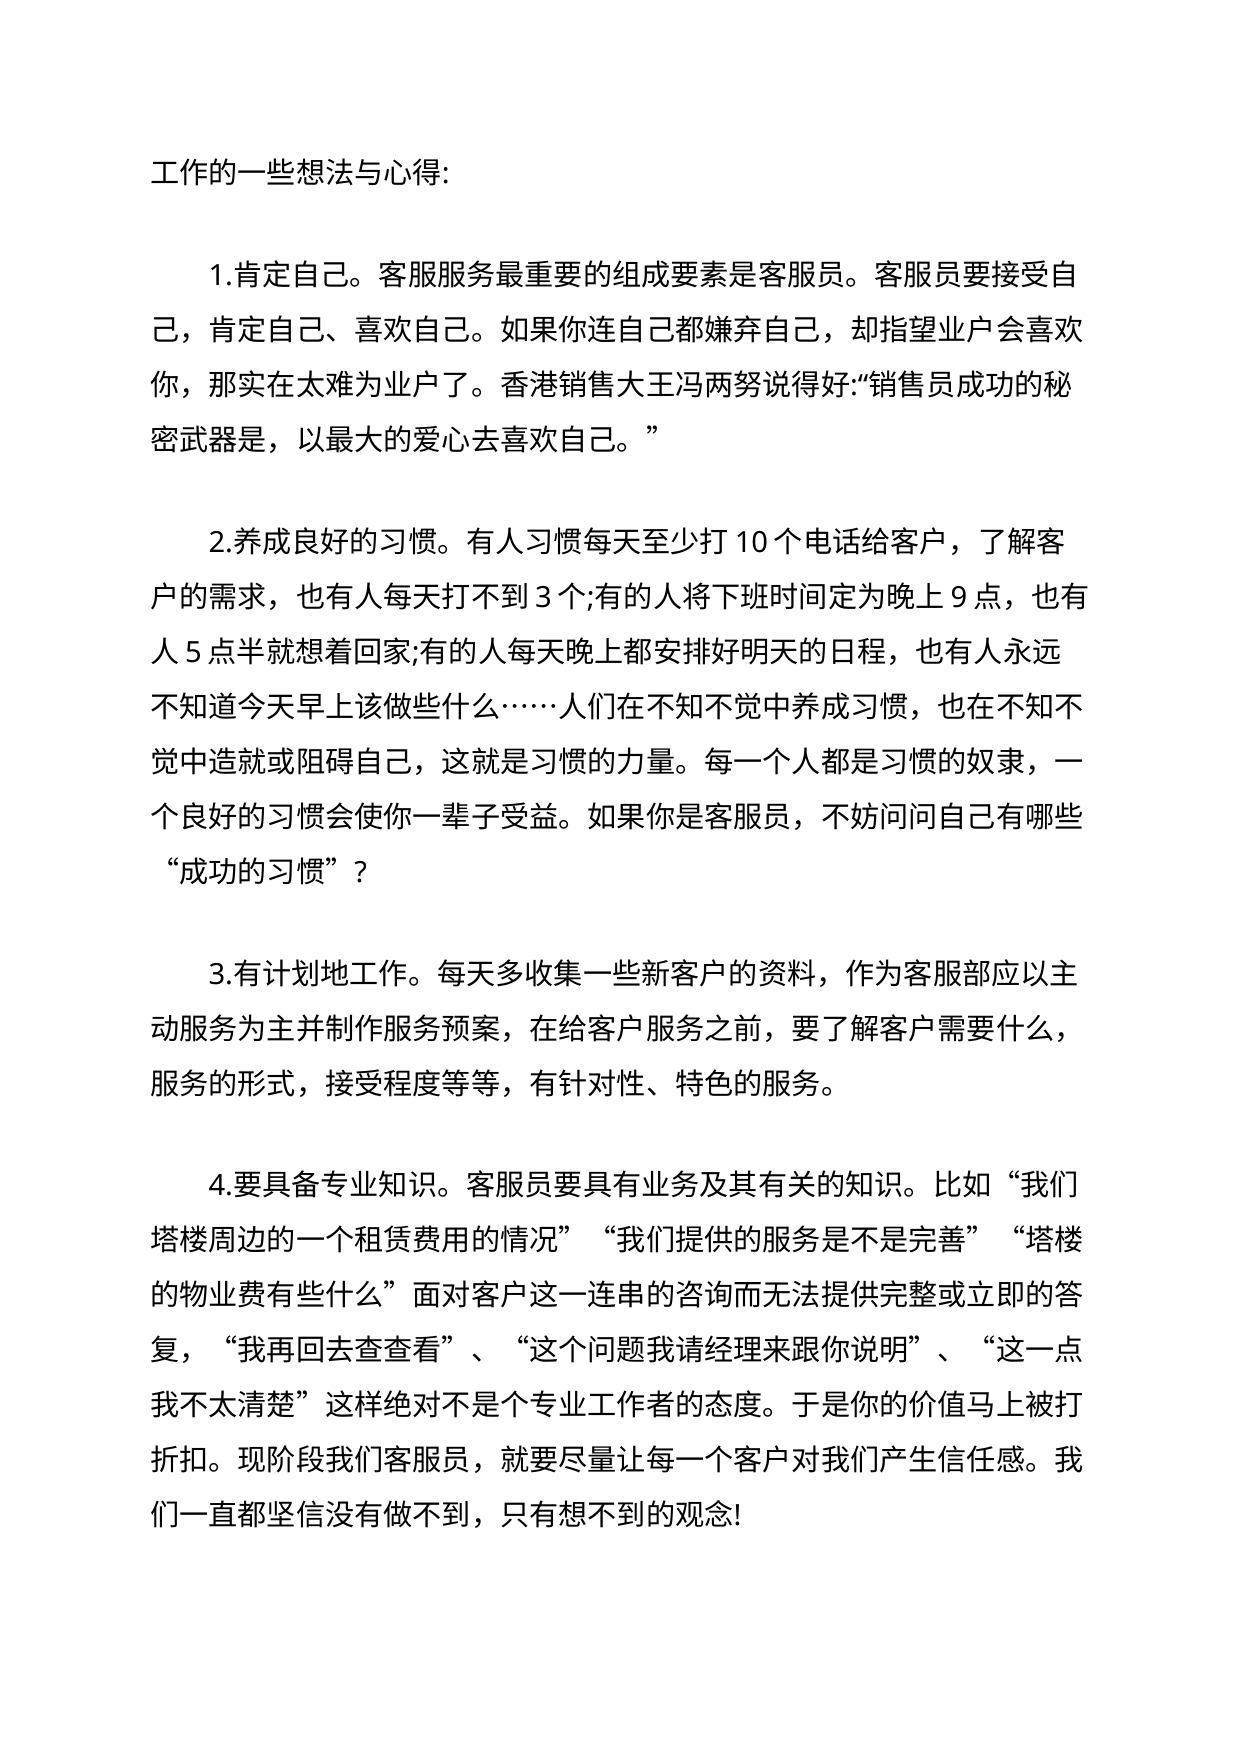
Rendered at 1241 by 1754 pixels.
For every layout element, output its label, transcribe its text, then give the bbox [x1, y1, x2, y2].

text 1.肯定自己。客服服务最重要的组成要素是客服员。客服员要接受自己，肯定自己、喜欢自己。如果你连自己都嫌弃自己，却指望业户会喜欢你，那实在太难为业户了。香港销售大王冯两努说得好:“销售员成功的秘密武器是，以最大的爱心去喜欢自己。” [150, 252, 1090, 459]
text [150, 150, 1090, 192]
text 4.要具备专业知识。客服员要具有业务及其有关的知识。比如“我们塔楼周边的一个租赁费用的情况”“我们提供的服务是不是完善”“塔楼的物业费有些什么”面对客户这一连串的咨询而无法提供完整或立即的答复，“我再回去查查看”、“这个问题我请经理来跟你说明”、“这一点我不太清楚”这样绝对不是个专业工作者的态度。于是你的价值马上被打折扣。现阶段我们客服员，就要尽量让每一个客户对我们产生信任感。我们一直都坚信没有做不到，只有想不到的观念! [150, 1162, 1090, 1534]
text 2.养成良好的习惯。有人习惯每天至少打10个电话给客户，了解客户的需求，也有人每天打不到3个;有的人将下班时间定为晚上9点，也有人5点半就想着回家;有的人每天晚上都安排好明天的日程，也有人永远不知道今天早上该做些什么……人们在不知不觉中养成习惯，也在不知不觉中造就或阻碍自己，这就是习惯的力量。每一个人都是习惯的奴隶，一个良好的习惯会使你一辈子受益。如果你是客服员，不妨问问自己有哪些“成功的习惯”? [150, 519, 1090, 891]
text 3.有计划地工作。每天多收集一些新客户的资料，作为客服部应以主动服务为主并制作服务预案，在给客户服务之前，要了解客户需要什么，服务的形式，接受程度等等，有针对性、特色的服务。 [150, 950, 1090, 1102]
